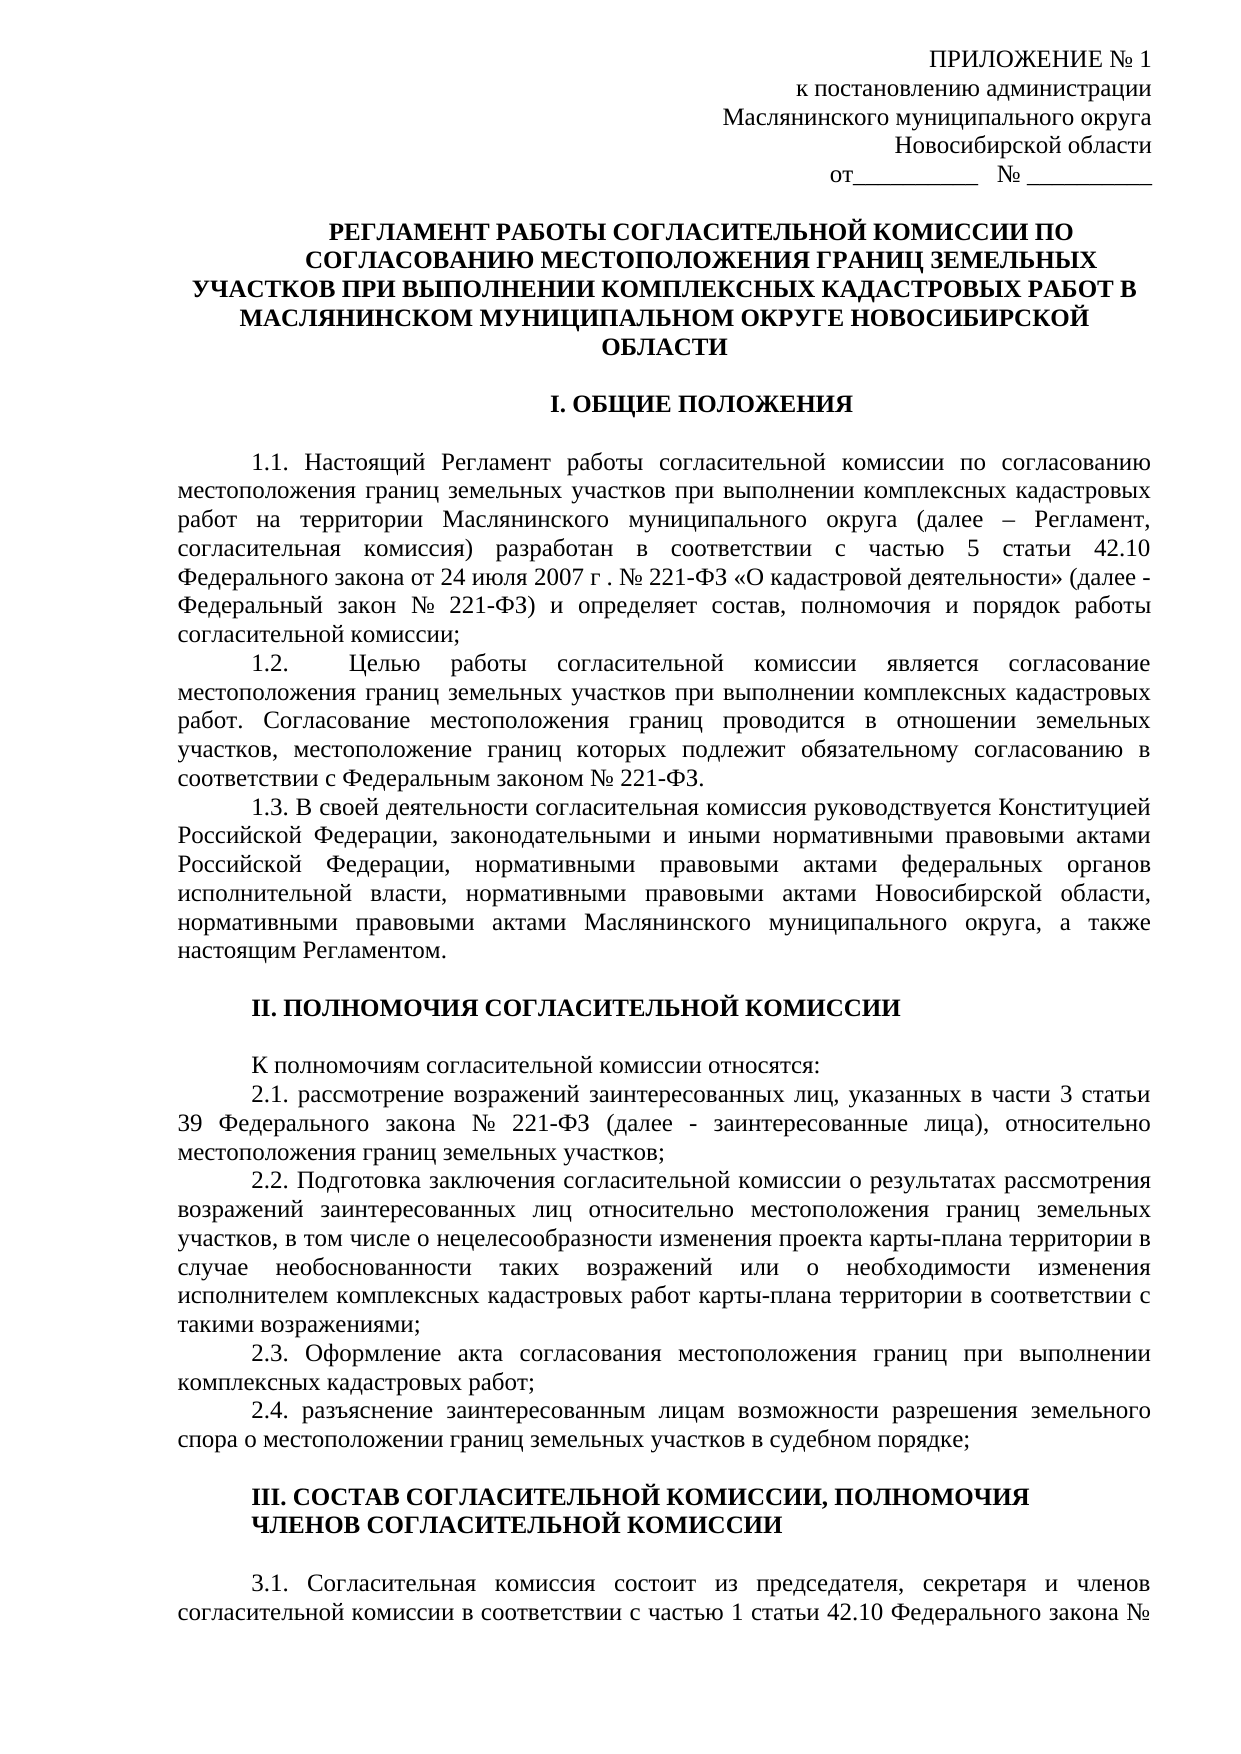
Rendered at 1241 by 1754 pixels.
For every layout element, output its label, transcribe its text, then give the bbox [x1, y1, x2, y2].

text 2.1. рассмотрение возражений заинтересованных лиц, указанных в части 3 статьи 39 Федерального закона № 221-ФЗ (далее - заинтересованные лица), относительно местоположения границ земельных участков; [177, 1079, 1152, 1166]
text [177, 1568, 1152, 1626]
text к постановлению администрации [177, 73, 1152, 102]
text ПРИЛОЖЕНИЕ № 1 [177, 44, 1152, 73]
text СОГЛАСОВАНИЮ МЕСТОПОЛОЖЕНИЯ ГРАНИЦ ЗЕМЕЛЬНЫХ УЧАСТКОВ ПРИ ВЫПОЛНЕНИИ КОМПЛЕКСНЫХ КАДАСТРОВЫХ РАБОТ В МАСЛЯНИНСКОМ МУНИЦИПАЛЬНОМ ОКРУГЕ НОВОСИБИРСКОЙ ОБЛАСТИ [177, 246, 1152, 361]
text 2.2. Подготовка заключения согласительной комиссии о результатах рассмотрения возражений заинтересованных лиц относительно местоположения границ земельных участков, в том числе о нецелесообразности изменения проекта карты-плана территории в случае необоснованности таких возражений или о необходимости изменения исполнителем комплексных кадастровых работ карты-плана территории в соответствии с такими возражениями; [177, 1166, 1152, 1338]
text Маслянинского муниципального округа [177, 102, 1152, 131]
text Новосибирской области [177, 131, 1152, 159]
text 1.3. В своей деятельности согласительная комиссия руководствуется Конституцией Российской Федерации, законодательными и иными нормативными правовыми актами Российской Федерации, нормативными правовыми актами федеральных органов исполнительной власти, нормативными правовыми актами Новосибирской области, нормативными правовыми актами Маслянинского муниципального округа, а также настоящим Регламентом. [177, 792, 1152, 964]
text 1.1. Настоящий Регламент работы согласительной комиссии по согласованию местоположения границ земельных участков при выполнении комплексных кадастровых работ на территории Маслянинского муниципального округа (далее – Регламент, согласительная комиссия) разработан в соответствии с частью 5 статьи 42.10 Федерального закона от 24 июля 2007 г . № 221-ФЗ «О кадастровой деятельности» (далее - Федеральный закон № 221-ФЗ) и определяет состав, полномочия и порядок работы согласительной комиссии; [177, 447, 1152, 648]
text 2.3. Оформление акта согласования местоположения границ при выполнении комплексных кадастровых работ; [177, 1338, 1152, 1396]
text РЕГЛАМЕНТ РАБОТЫ СОГЛАСИТЕЛЬНОЙ КОМИССИИ ПО [177, 217, 1152, 246]
text II. ПОЛНОМОЧИЯ СОГЛАСИТЕЛЬНОЙ КОМИССИИ [177, 993, 1152, 1022]
text ЧЛЕНОВ СОГЛАСИТЕЛЬНОЙ КОМИССИИ [177, 1511, 1152, 1539]
text 1.2. Целью работы согласительной комиссии является согласование местоположения границ земельных участков при выполнении комплексных кадастровых работ. Согласование местоположения границ проводится в отношении земельных участков, местоположение границ которых подлежит обязательному согласованию в соответствии с Федеральным законом № 221-ФЗ. [177, 648, 1152, 792]
text от__________ № __________ [177, 159, 1152, 188]
text К полномочиям согласительной комиссии относятся: [177, 1051, 1152, 1079]
text I. ОБЩИЕ ПОЛОЖЕНИЯ [177, 389, 1152, 418]
text 2.4. разъяснение заинтересованным лицам возможности разрешения земельного спора о местоположении границ земельных участков в судебном порядке; [177, 1396, 1152, 1453]
text III. СОСТАВ СОГЛАСИТЕЛЬНОЙ КОМИССИИ, ПОЛНОМОЧИЯ [177, 1482, 1152, 1511]
